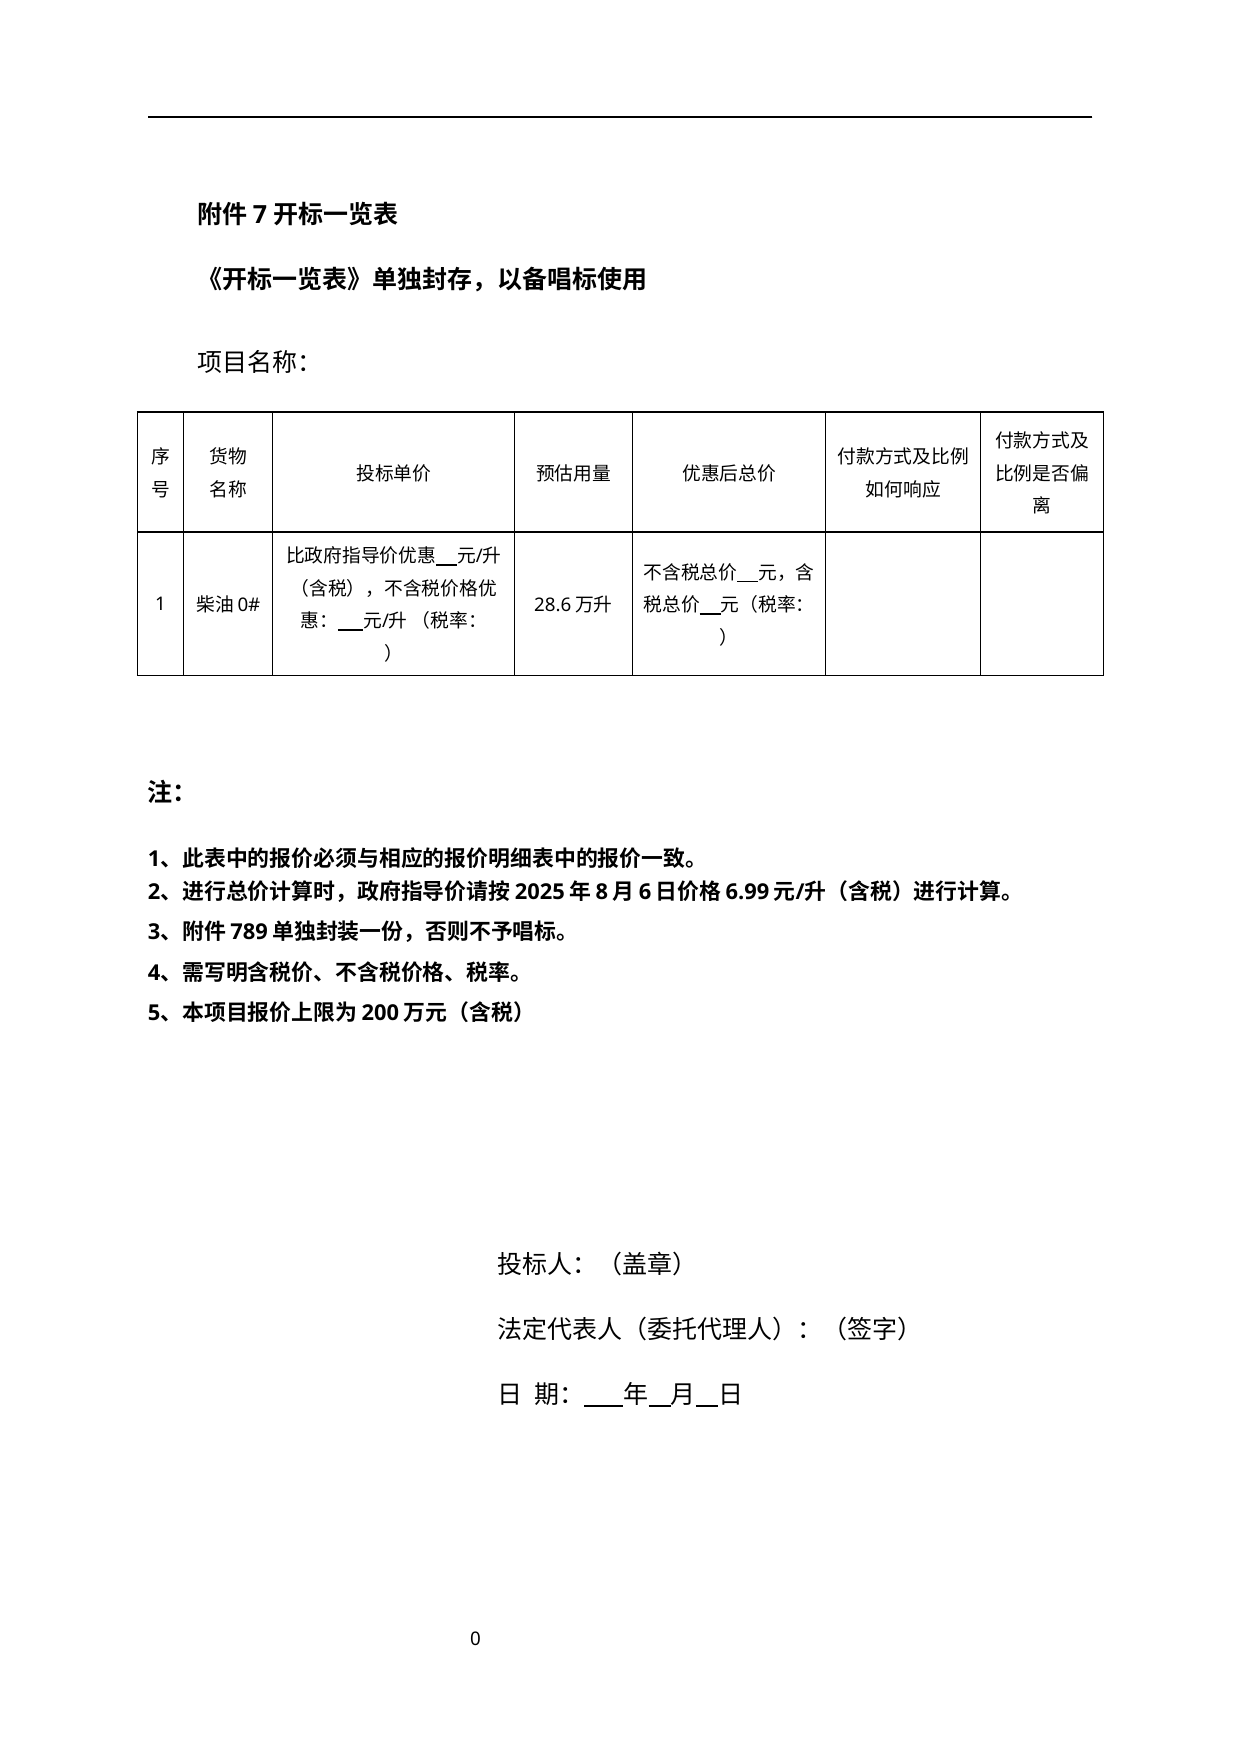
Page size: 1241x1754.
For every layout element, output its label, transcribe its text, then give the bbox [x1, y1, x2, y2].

table_header 序号 [138, 413, 183, 531]
text 《开标一览表》单独封存，以备唱标使用 [148, 245, 1092, 310]
table_cell 不含税总价 元，含税总价 元（税率： ） [633, 533, 825, 675]
text 附件7 开标一览表 [148, 180, 1092, 245]
table_header 优惠后总价 [633, 413, 825, 531]
table_header 付款方式及比例如何响应 [826, 413, 980, 531]
text 5、本项目报价上限为200万元（含税） [148, 994, 1092, 1027]
table_cell [826, 533, 980, 675]
table_cell 比政府指导价优惠 元/升（含税），不含税价格优惠： 元/升 （税率： ） [273, 533, 514, 675]
text 注： [148, 758, 1092, 823]
text 2、进行总价计算时，政府指导价请按2025年8月6日价格6.99元/升（含税）进行计算。 [148, 873, 1092, 906]
text 3、附件789单独封装一份，否则不予唱标。 [148, 914, 1092, 946]
table_cell 1 [138, 533, 183, 675]
table_header 付款方式及比例是否偏离 [981, 413, 1103, 531]
table_header 预估用量 [515, 413, 632, 531]
table_header 货物 名称 [184, 413, 272, 531]
text 4、需写明含税价、不含税价格、税率。 [148, 954, 1092, 987]
table_cell 28.6万升 [515, 533, 632, 675]
text 项目名称： [148, 328, 1092, 393]
text 投标人：（盖章） [148, 1230, 1092, 1295]
text 法定代表人（委托代理人）：（签字） [148, 1295, 1092, 1360]
table_cell 柴油0# [184, 533, 272, 675]
text 日 期： 年 月 日 [148, 1360, 1092, 1425]
table_header 投标单价 [273, 413, 514, 531]
text 1、此表中的报价必须与相应的报价明细表中的报价一致。 [148, 841, 1092, 873]
table_cell [981, 533, 1103, 675]
